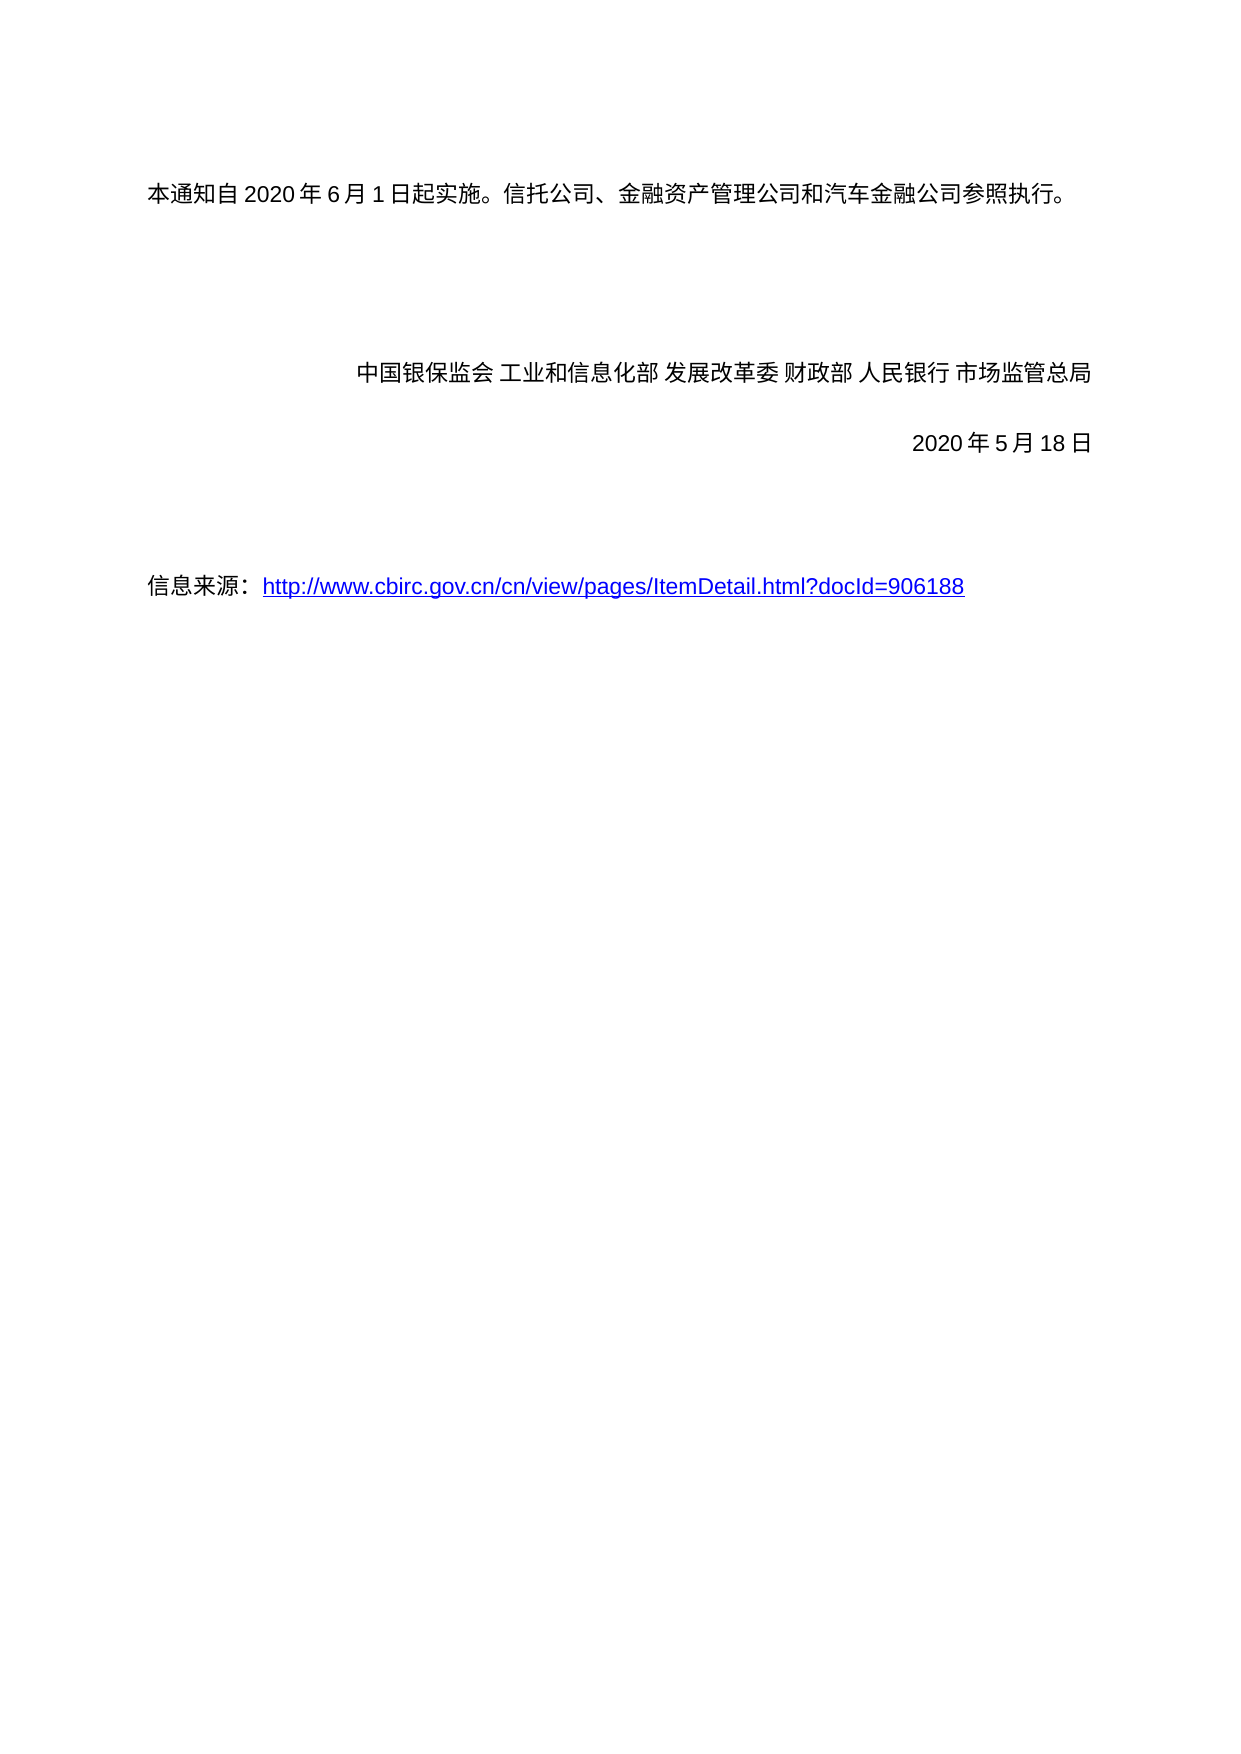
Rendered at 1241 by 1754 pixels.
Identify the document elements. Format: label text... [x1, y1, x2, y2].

text 中国银保监会 工业和信息化部 发展改革委 财政部 人民银行 市场监管总局 [148, 339, 1092, 404]
text 本通知自2020年6月1日起实施。信托公司、金融资产管理公司和汽车金融公司参照执行。 [148, 161, 1092, 226]
text 信息来源：http://www.cbirc.gov.cn/cn/view/pages/ItemDetail.html?docId=906188 [148, 552, 1092, 617]
text 2020年5月18日 [148, 409, 1092, 474]
